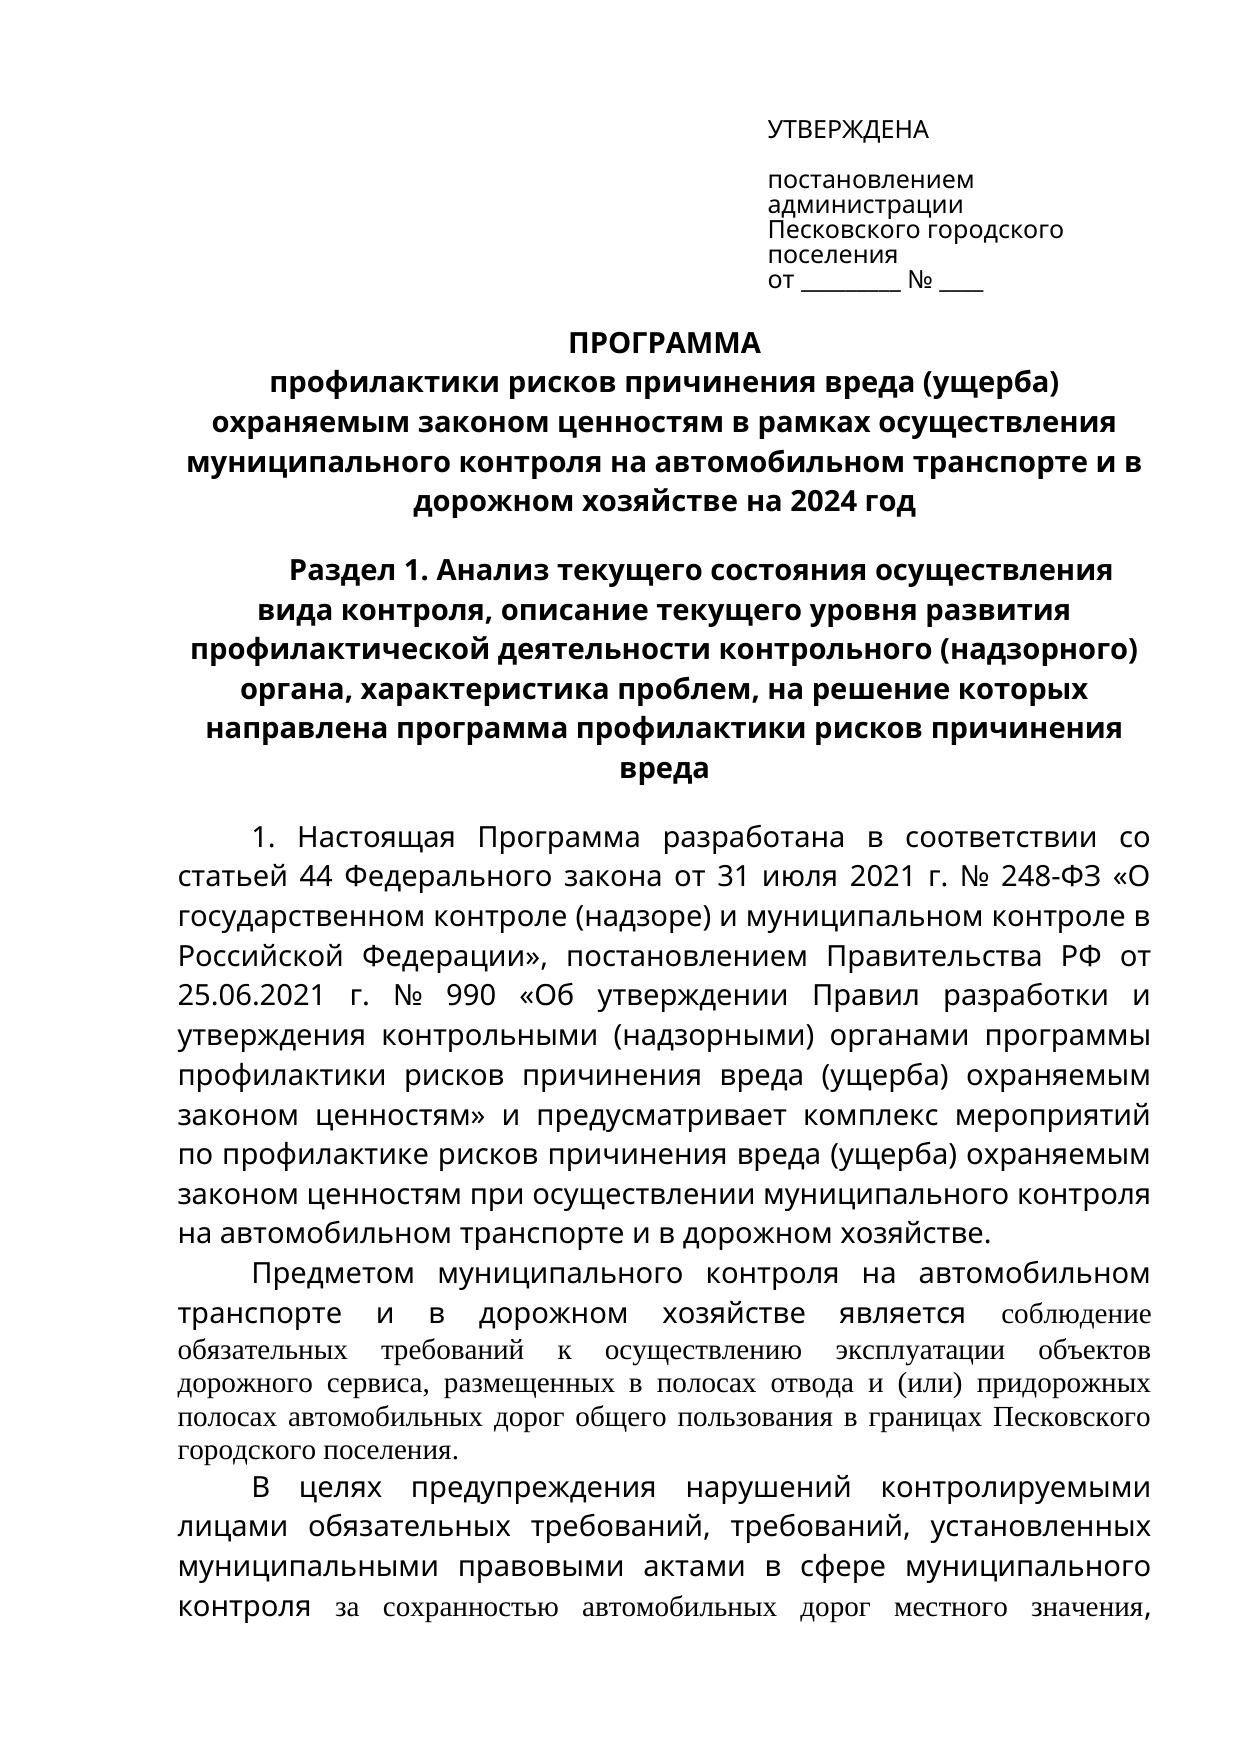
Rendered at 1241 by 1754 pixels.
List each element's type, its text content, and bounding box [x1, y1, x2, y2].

text 1. Настоящая Программа разработана в соответствии со статьей 44 Федерального закона от 31 июля 2021 г. № 248-ФЗ «О государственном контроле (надзоре) и муниципальном контроле в Российской Федерации», постановлением Правительства РФ от 25.06.2021 г. № 990 «Об утверждении Правил разработки и утверждения контрольными (надзорными) органами программы профилактики рисков причинения вреда (ущерба) охраняемым законом ценностям» и предусматривает комплекс мероприятий по профилактике рисков причинения вреда (ущерба) охраняемым законом ценностям при осуществлении муниципального контроля на автомобильном транспорте и в дорожном хозяйстве. [177, 816, 1152, 1252]
text профилактики рисков причинения вреда (ущерба) охраняемым законом ценностям в рамках осуществления [177, 362, 1152, 441]
text от _________ № ____ [767, 268, 1152, 293]
text Раздел 1. Анализ текущего состояния осуществления вида контроля, описание текущего уровня развития профилактической деятельности контрольного (надзорного) органа, характеристика проблем, на решение которых направлена программа профилактики рисков причинения вреда [177, 549, 1152, 787]
text ПРОГРАММА [177, 322, 1152, 362]
text муниципального контроля на автомобильном транспорте и в дорожном хозяйстве на 2024 год [177, 441, 1152, 520]
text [177, 1466, 1152, 1625]
text Предметом муниципального контроля на автомобильном транспорте и в дорожном хозяйстве является соблюдение обязательных требований к осуществлению эксплуатации объектов дорожного сервиса, размещенных в полосах отвода и (или) придорожных полосах автомобильных дорог общего пользования в границах Песковского городского поселения. [177, 1252, 1152, 1466]
text постановлением администрации [767, 168, 1152, 218]
text УТВЕРЖДЕНА [693, 118, 1152, 143]
text Песковского городского поселения [767, 218, 1152, 268]
